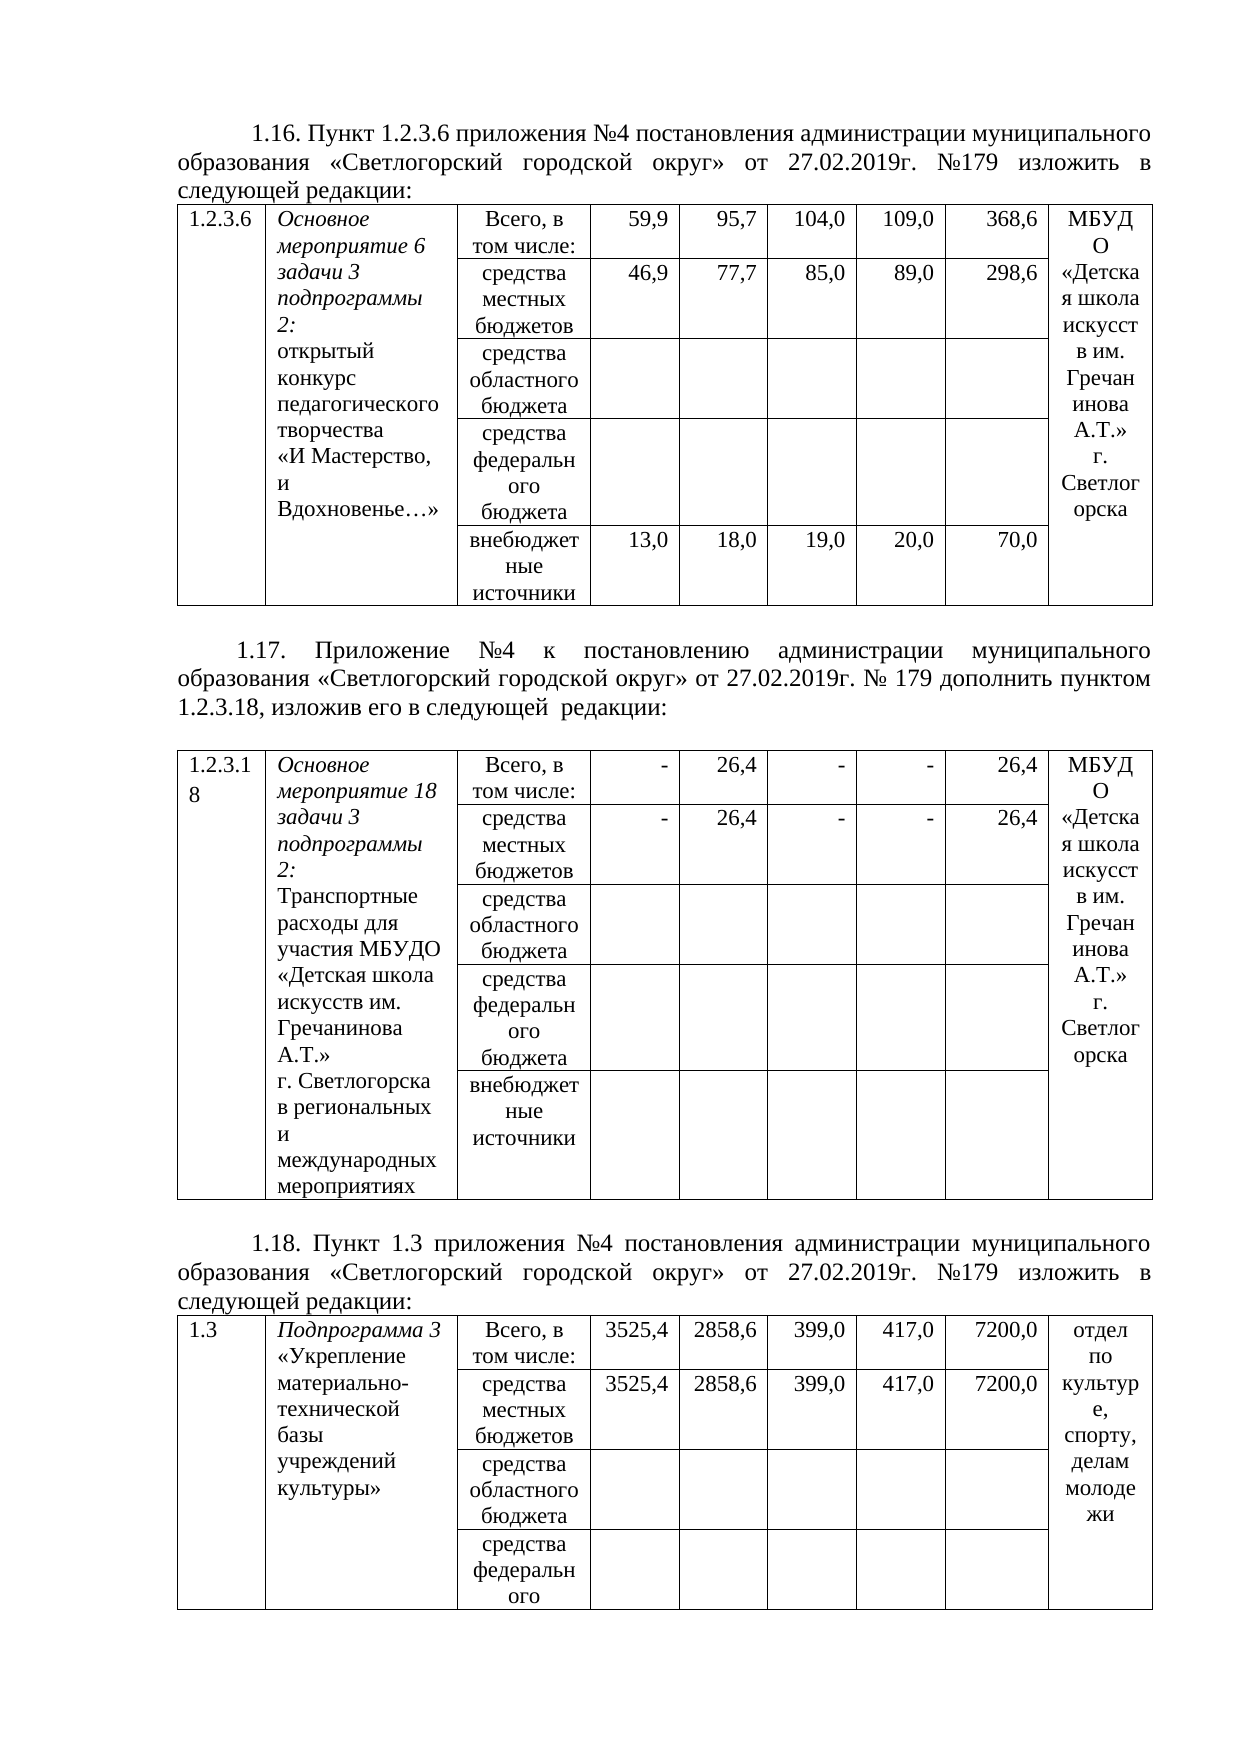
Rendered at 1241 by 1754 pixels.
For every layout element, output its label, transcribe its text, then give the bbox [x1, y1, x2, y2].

table_cell [768, 1450, 856, 1529]
table_cell [680, 1530, 767, 1609]
table_header 95,7 [680, 205, 767, 258]
table_cell 85,0 [768, 259, 856, 338]
table_header 399,0 [768, 1316, 856, 1368]
table_cell [946, 1071, 1048, 1199]
text 1.16. Пункт 1.2.3.6 приложения №4 постановления администрации муниципального образования «Светлогорский городской округ» от 27.02.2019г. №179 изложить в следующей редакции: [177, 118, 1152, 204]
table_cell [768, 339, 856, 418]
table_cell [591, 1450, 679, 1529]
table_cell 46,9 [591, 259, 679, 338]
table_cell 20,0 [857, 526, 945, 605]
table_header Подпрограмма 3 «Укрепление материально-технической базы учреждений культуры» [266, 1316, 457, 1609]
table_cell [591, 1071, 679, 1199]
table_cell [857, 885, 945, 964]
table_cell средства федерального бюджета [458, 965, 590, 1070]
table_header 104,0 [768, 205, 856, 258]
table_cell [680, 339, 767, 418]
table_cell [946, 1450, 1048, 1529]
table_header 59,9 [591, 205, 679, 258]
table_header 1.2.3.18 [178, 751, 265, 1199]
table_cell 26,4 [680, 805, 767, 883]
table_cell [857, 1071, 945, 1199]
table_header 3525,4 [591, 1316, 679, 1368]
table_cell [946, 339, 1048, 418]
table_header 26,4 [946, 751, 1048, 803]
table_cell [857, 1450, 945, 1529]
table_header 2858,6 [680, 1316, 767, 1368]
table_cell [680, 1071, 767, 1199]
table_cell средства областного бюджета [458, 885, 590, 964]
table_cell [458, 1530, 590, 1609]
table_cell [591, 885, 679, 964]
table_cell [591, 419, 679, 525]
table_cell 70,0 [946, 526, 1048, 605]
table_header МБУДО «Детская школа искусств им. Гречанинова А.Т.» г. Светлогорска [1049, 205, 1152, 605]
table_cell [857, 965, 945, 1070]
table_cell 13,0 [591, 526, 679, 605]
table_cell [768, 1530, 856, 1609]
table_header 417,0 [857, 1316, 945, 1368]
table_cell [591, 1530, 679, 1609]
table_cell [680, 1450, 767, 1529]
table_header 26,4 [680, 751, 767, 803]
table_header 1.2.3.6 [178, 205, 265, 605]
text 1.18. Пункт 1.3 приложения №4 постановления администрации муниципального образования «Светлогорский городской округ» от 27.02.2019г. №179 изложить в следующей редакции: [177, 1228, 1152, 1315]
table_cell [768, 965, 856, 1070]
table_cell 417,0 [857, 1370, 945, 1449]
table_cell внебюджетные источники [458, 526, 590, 605]
table_cell 399,0 [768, 1370, 856, 1449]
table_cell [946, 1530, 1048, 1609]
table_cell 89,0 [857, 259, 945, 338]
table_cell [680, 965, 767, 1070]
table_cell [680, 419, 767, 525]
table_cell внебюджетные источники [458, 1071, 590, 1199]
table_cell 3525,4 [591, 1370, 679, 1449]
text 1.17. Приложение №4 к постановлению администрации муниципального образования «Светлогорский городской округ» от 27.02.2019г. № 179 дополнить пунктом 1.2.3.18, изложив его в следующей редакции: [177, 635, 1152, 721]
table_header МБУДО «Детская школа искусств им. Гречанинова А.Т.» г. Светлогорска [1049, 751, 1152, 1199]
table_cell [857, 339, 945, 418]
table_header Всего, в том числе: [458, 751, 590, 803]
table_cell 26,4 [946, 805, 1048, 883]
table_cell [946, 965, 1048, 1070]
table_header - [857, 751, 945, 803]
table_cell средства местных бюджетов [458, 1370, 590, 1449]
table_cell [946, 885, 1048, 964]
table_cell - [768, 805, 856, 883]
table_cell [591, 965, 679, 1070]
table_header Всего, в том числе: [458, 205, 590, 258]
table_cell [680, 885, 767, 964]
table_cell 7200,0 [946, 1370, 1048, 1449]
table_cell [591, 339, 679, 418]
table_cell 298,6 [946, 259, 1048, 338]
table_cell средства местных бюджетов [458, 259, 590, 338]
table_header Всего, в том числе: [458, 1316, 590, 1368]
table_header Основное мероприятие 6 задачи 3 подпрограммы 2: открытый конкурс педагогического творчества «И Мастерство, и Вдохновенье…» [266, 205, 457, 605]
table_header отдел по культуре, спорту, делам молодежи [1049, 1316, 1152, 1609]
table_cell средства областного бюджета [458, 339, 590, 418]
table_cell [857, 1530, 945, 1609]
table_cell [768, 1071, 856, 1199]
table_header 1.3 [178, 1316, 265, 1609]
table_header - [591, 751, 679, 803]
table_cell [857, 419, 945, 525]
table_cell - [591, 805, 679, 883]
table_cell средства местных бюджетов [458, 805, 590, 883]
table_header 368,6 [946, 205, 1048, 258]
table_header 7200,0 [946, 1316, 1048, 1368]
table_cell - [857, 805, 945, 883]
table_header Основное мероприятие 18 задачи 3 подпрограммы 2: Транспортные расходы для участия МБУДО «Детская школа искусств им. Гречанинова А.Т.» г. Светлогорска в региональных и международных мероприятиях [266, 751, 457, 1199]
table_cell 18,0 [680, 526, 767, 605]
table_cell [768, 419, 856, 525]
table_header 109,0 [857, 205, 945, 258]
table_cell [946, 419, 1048, 525]
table_cell 77,7 [680, 259, 767, 338]
table_cell средства федерального бюджета [458, 419, 590, 525]
table_cell 19,0 [768, 526, 856, 605]
table_cell [768, 885, 856, 964]
table_cell средства областного бюджета [458, 1450, 590, 1529]
table_header - [768, 751, 856, 803]
table_cell 2858,6 [680, 1370, 767, 1449]
